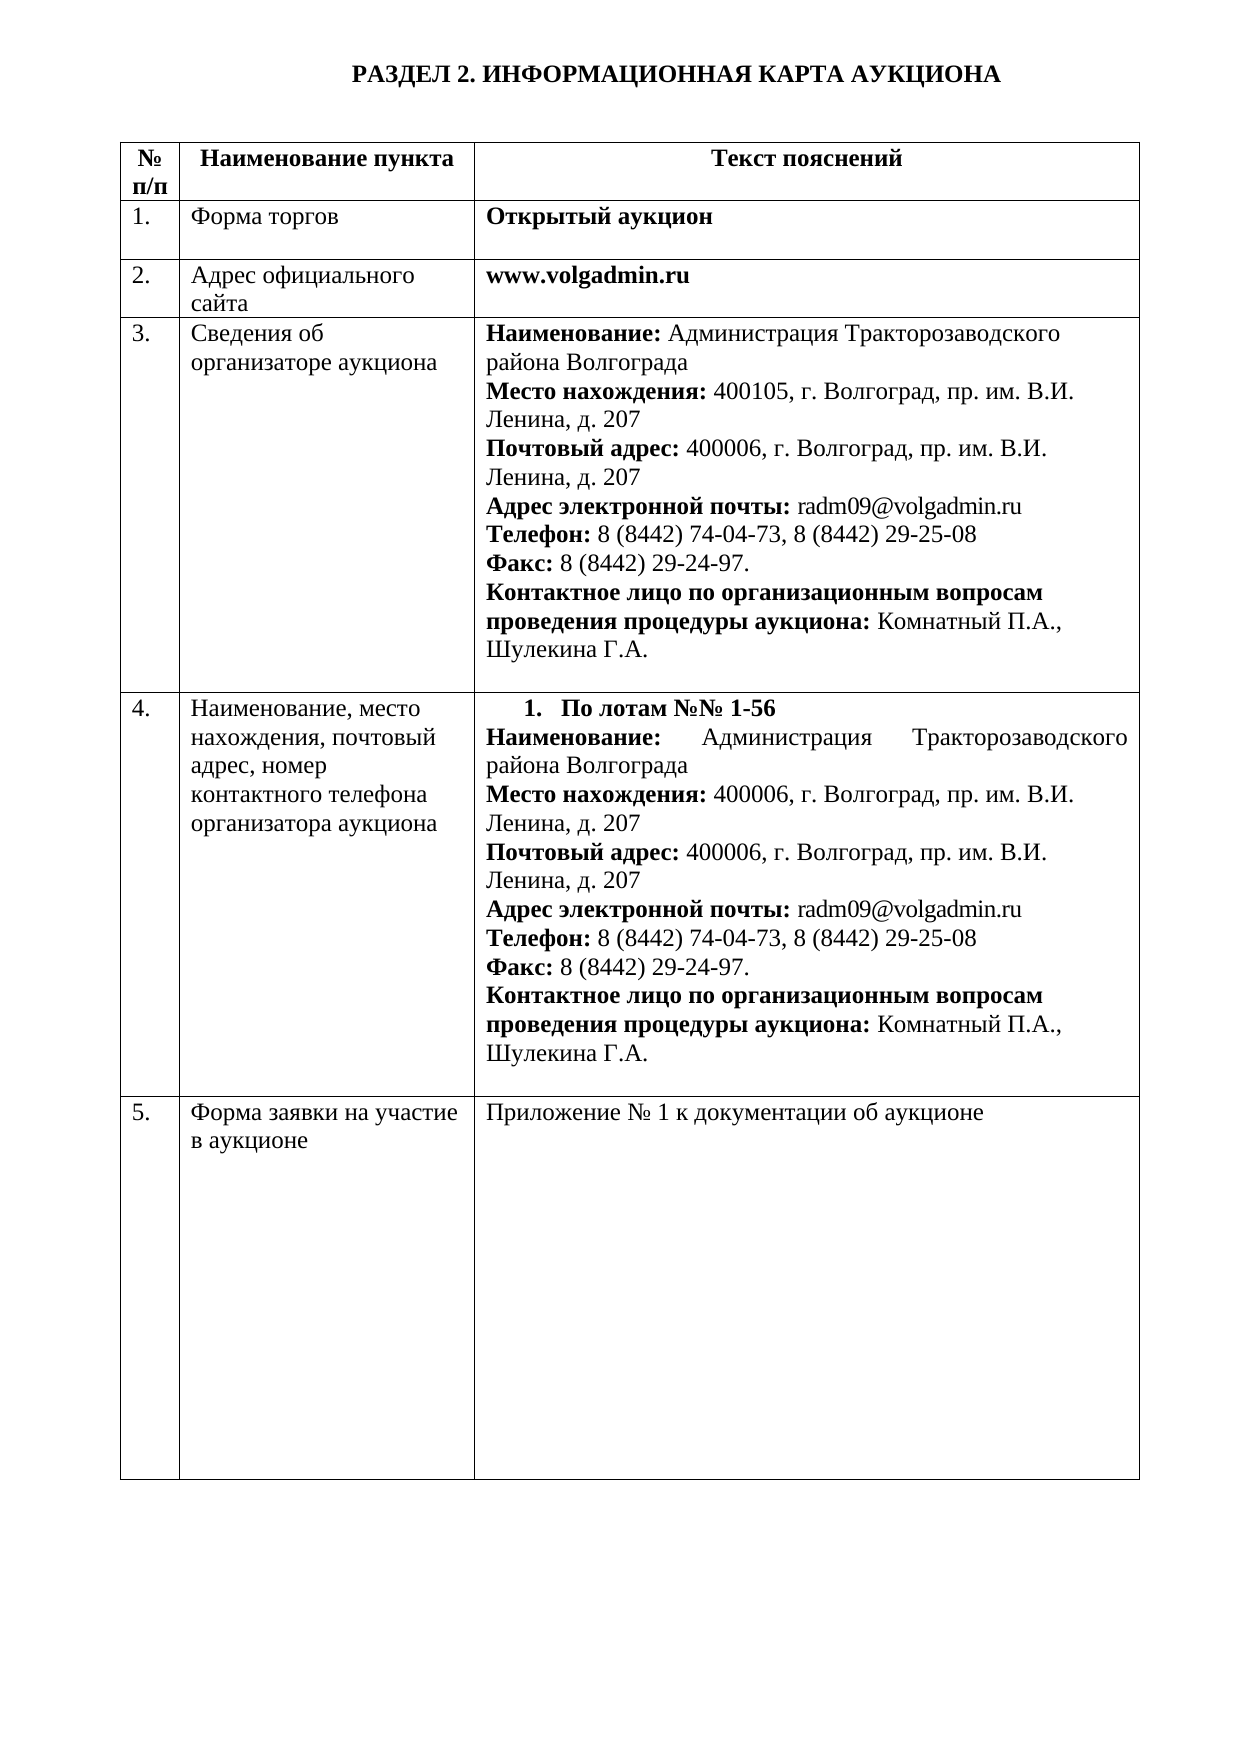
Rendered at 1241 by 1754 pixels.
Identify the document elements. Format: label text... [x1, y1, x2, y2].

table_cell Наименование: Администрация Тракторозаводского района Волгограда Место нахождения: 400105, г. Волгоград, пр. им. В.И. Ленина, д. 207 Почтовый адрес: 400006, г. Волгоград, пр. им. В.И. Ленина, д. 207 Адрес электронной почты: radm09@volgadmin.ru Телефон: 8 (8442) 74-04-73, 8 (8442) 29-25-08 Факс: 8 (8442) 29-24-97. Контактное лицо по организационным вопросам проведения процедуры аукциона: Комнатный П.А., Шулекина Г.А. [475, 318, 1139, 692]
table_header № п/п [121, 143, 179, 200]
table_cell Открытый аукцион [475, 201, 1139, 259]
table_cell [121, 693, 179, 1096]
table_header Наименование пункта [180, 143, 474, 200]
table_cell [121, 260, 179, 317]
table_cell www.volgadmin.ru [475, 260, 1139, 317]
table_cell По лотам №№ 1-56 Наименование: Администрация Тракторозаводского района Волгограда Место нахождения: 400006, г. Волгоград, пр. им. В.И. Ленина, д. 207 Почтовый адрес: 400006, г. Волгоград, пр. им. В.И. Ленина, д. 207 Адрес электронной почты: radm09@volgadmin.ru Телефон: 8 (8442) 74-04-73, 8 (8442) 29-25-08 Факс: 8 (8442) 29-24-97. Контактное лицо по организационным вопросам проведения процедуры аукциона: Комнатный П.А., Шулекина Г.А. [475, 693, 1139, 1096]
table_cell Приложение № 1 к документации об аукционе [475, 1097, 1139, 1479]
table_cell Сведения об организаторе аукциона [180, 318, 474, 692]
table_cell [121, 1097, 179, 1479]
table_cell Адрес официального сайта [180, 260, 474, 317]
table_cell Форма заявки на участие в аукционе [180, 1097, 474, 1479]
text РАЗДЕЛ 2. Информационная карта Аукциона [112, 59, 1181, 88]
table_cell [121, 318, 179, 692]
table_header Текст пояснений [475, 143, 1139, 200]
table_cell Форма торгов [180, 201, 474, 259]
table_cell [121, 201, 179, 259]
table_cell Наименование, место нахождения, почтовый адрес, номер контактного телефона организатора аукциона [180, 693, 474, 1096]
